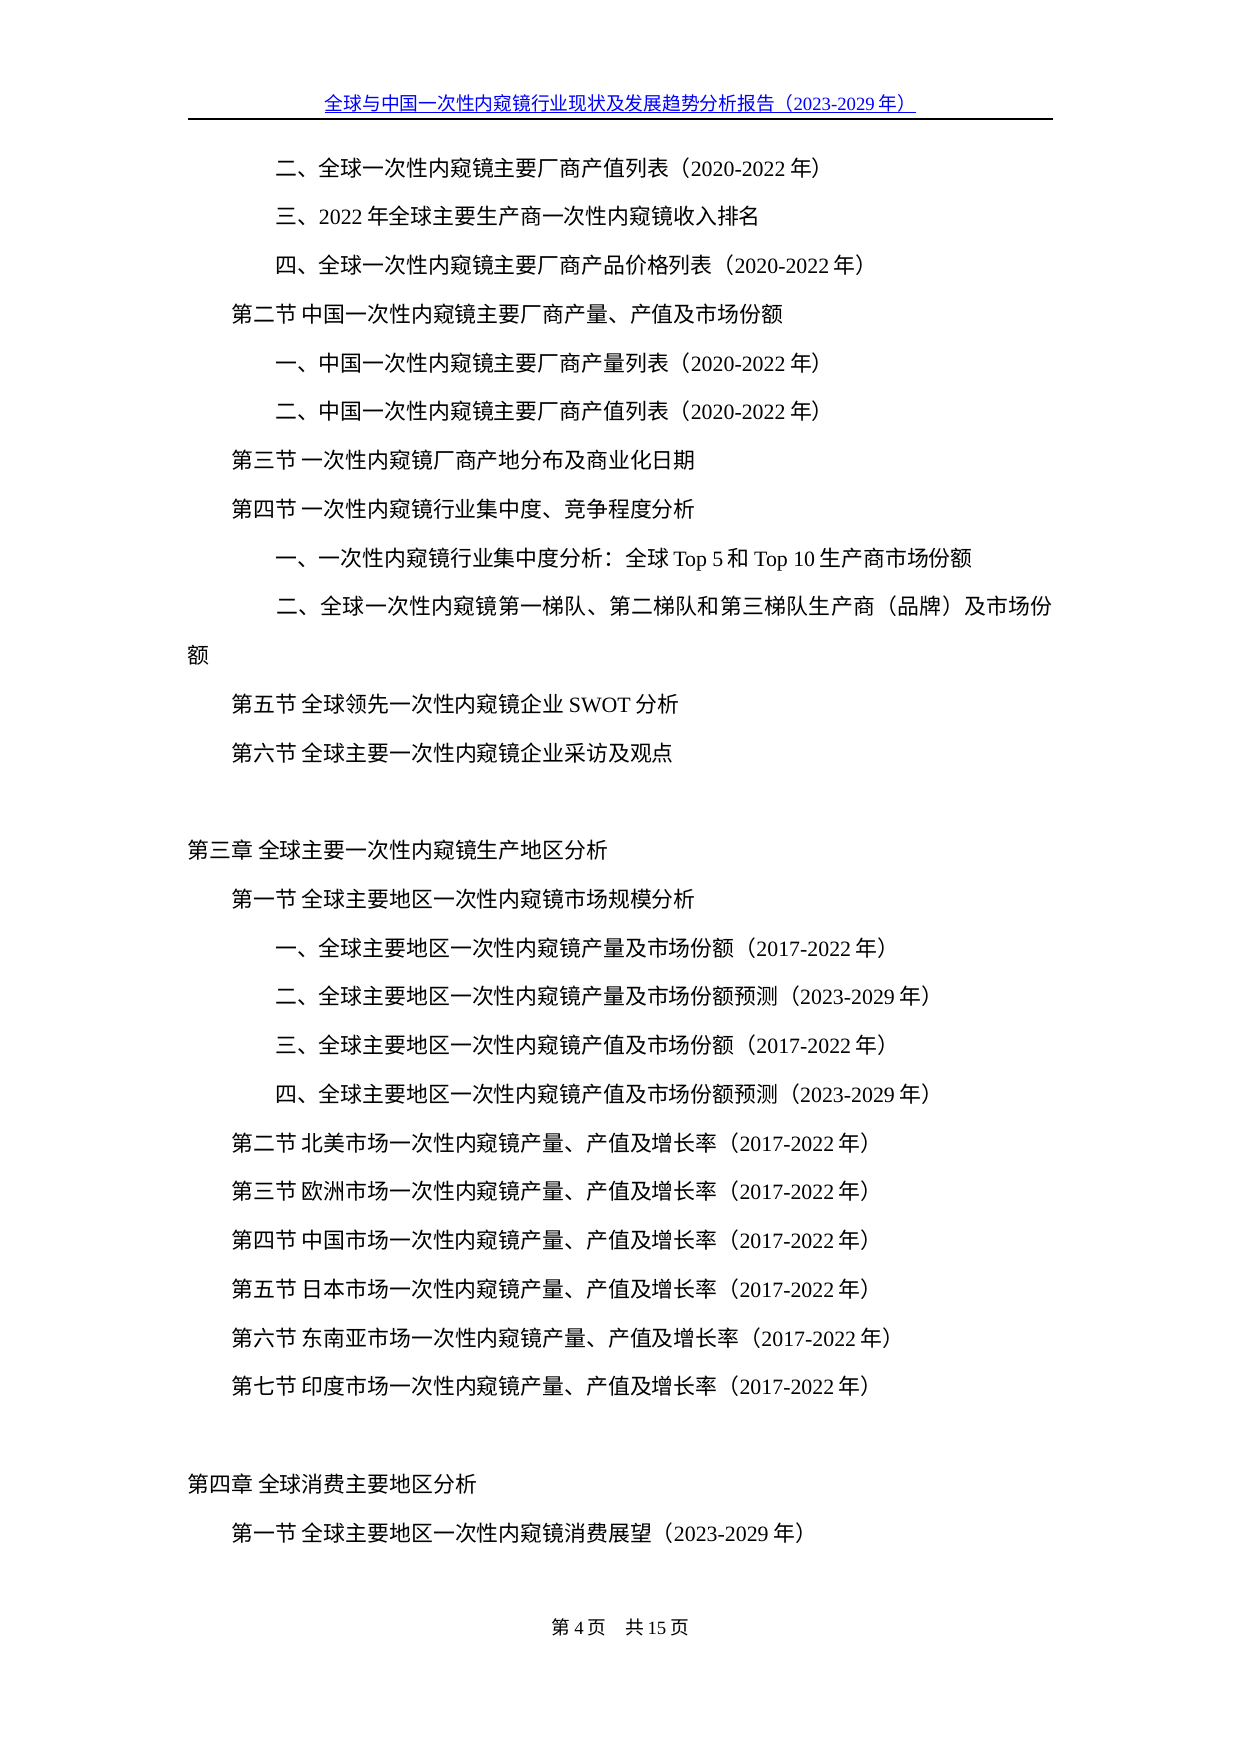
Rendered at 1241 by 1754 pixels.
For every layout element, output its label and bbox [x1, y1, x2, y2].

text [187, 150, 1053, 1548]
